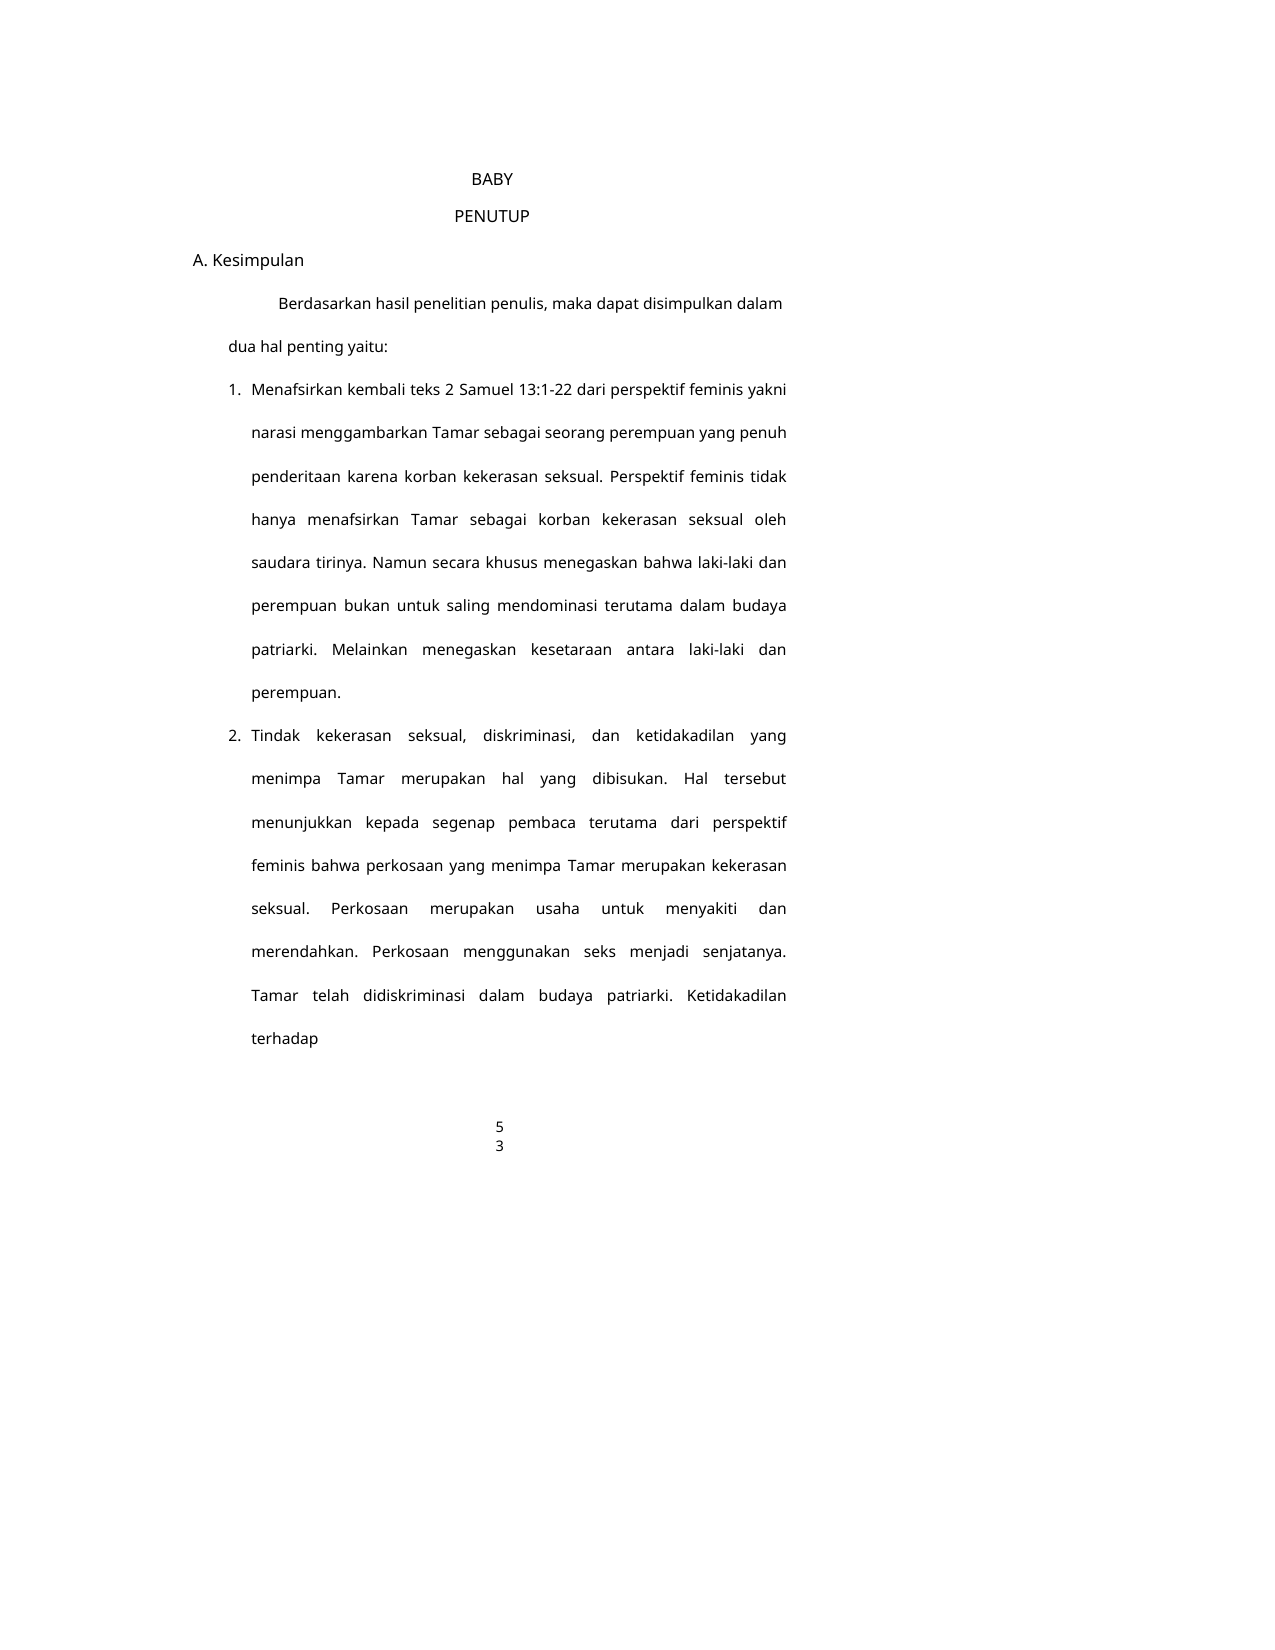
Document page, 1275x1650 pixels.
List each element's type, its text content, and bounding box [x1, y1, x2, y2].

text BABY [197, 172, 787, 188]
list Tindak kekerasan seksual, diskriminasi, dan ketidakadilan yang menimpa Tamar merupakan hal yang dibisukan. Hal tersebut menunjukkan kepada segenap pembaca terutama dari perspektif feminis bahwa perkosaan yang menimpa Tamar merupakan kekerasan seksual. Perkosaan merupakan usaha untuk menyakiti dan merendahkan. Perkosaan menggunakan seks menjadi senjatanya. Tamar telah didiskriminasi dalam budaya patriarki. Ketidakadilan terhadap [228, 707, 787, 1053]
list Menafsirkan kembali teks 2 Samuel 13:1-22 dari perspektif feminis yakni narasi menggambarkan Tamar sebagai seorang perempuan yang penuh penderitaan karena korban kekerasan seksual. Perspektif feminis tidak hanya menafsirkan Tamar sebagai korban kekerasan seksual oleh saudara tirinya. Namun secara khusus menegaskan bahwa laki-laki dan perempuan bukan untuk saling mendominasi terutama dalam budaya patriarki. Melainkan menegaskan kesetaraan antara laki-laki dan perempuan. [228, 361, 787, 707]
text Berdasarkan hasil penelitian penulis, maka dapat disimpulkan dalam dua hal penting yaitu: [228, 275, 787, 361]
text PENUTUP [197, 188, 787, 231]
text A. Kesimpulan [193, 231, 787, 275]
